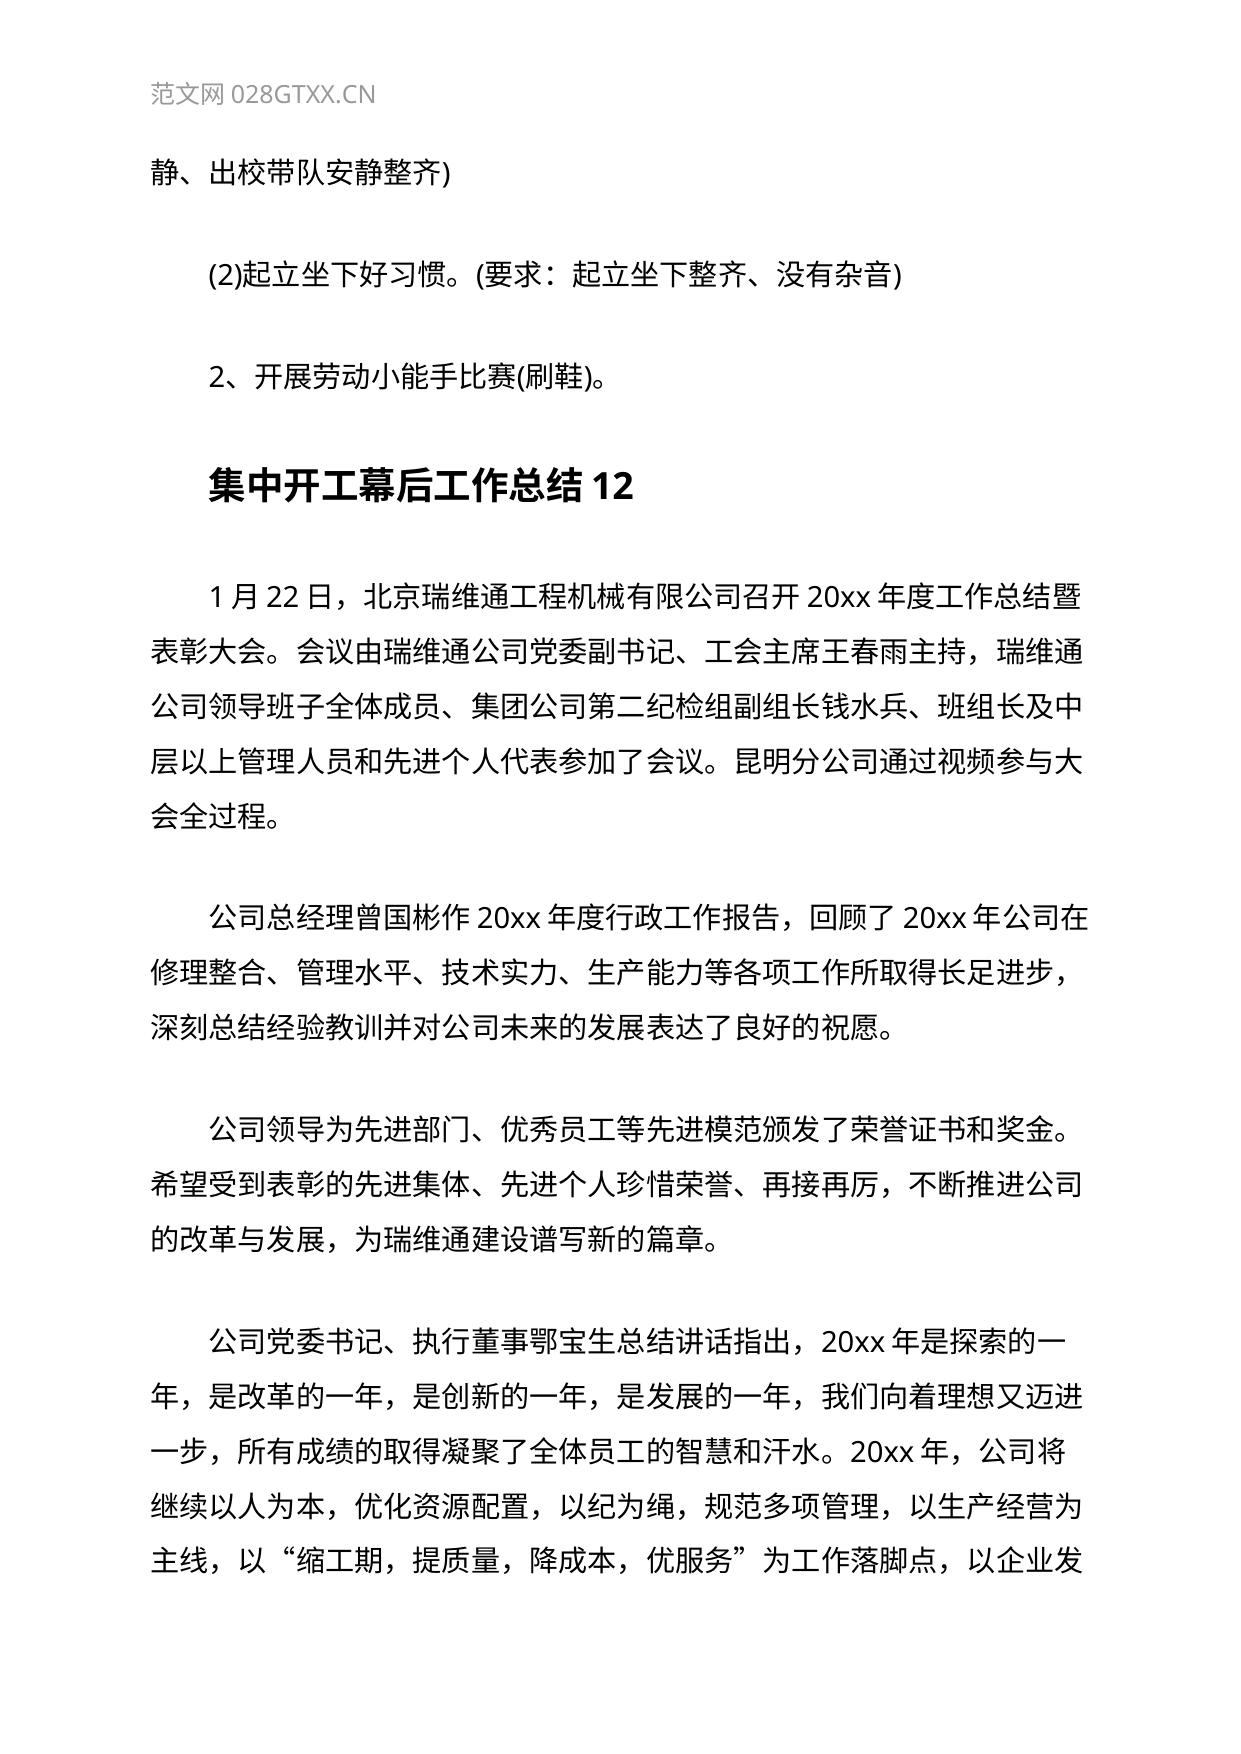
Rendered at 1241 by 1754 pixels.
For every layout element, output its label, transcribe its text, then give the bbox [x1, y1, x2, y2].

text 公司领导为先进部门、优秀员工等先进模范颁发了荣誉证书和奖金。希望受到表彰的先进集体、先进个人珍惜荣誉、再接再厉，不断推进公司的改革与发展，为瑞维通建设谱写新的篇章。 [150, 1107, 1090, 1259]
text (2)起立坐下好习惯。(要求：起立坐下整齐、没有杂音) [150, 252, 1090, 294]
text 公司总经理曾国彬作20xx年度行政工作报告，回顾了20xx年公司在修理整合、管理水平、技术实力、生产能力等各项工作所取得长足进步，深刻总结经验教训并对公司未来的发展表达了良好的祝愿。 [150, 895, 1090, 1047]
text 集中开工幕后工作总结12 [150, 456, 1090, 510]
text 2、开展劳动小能手比赛(刷鞋)。 [150, 354, 1090, 396]
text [150, 1318, 1090, 1580]
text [150, 150, 1090, 192]
text 1月22日，北京瑞维通工程机械有限公司召开20xx年度工作总结暨表彰大会。会议由瑞维通公司党委副书记、工会主席王春雨主持，瑞维通公司领导班子全体成员、集团公司第二纪检组副组长钱水兵、班组长及中层以上管理人员和先进个人代表参加了会议。昆明分公司通过视频参与大会全过程。 [150, 573, 1090, 836]
